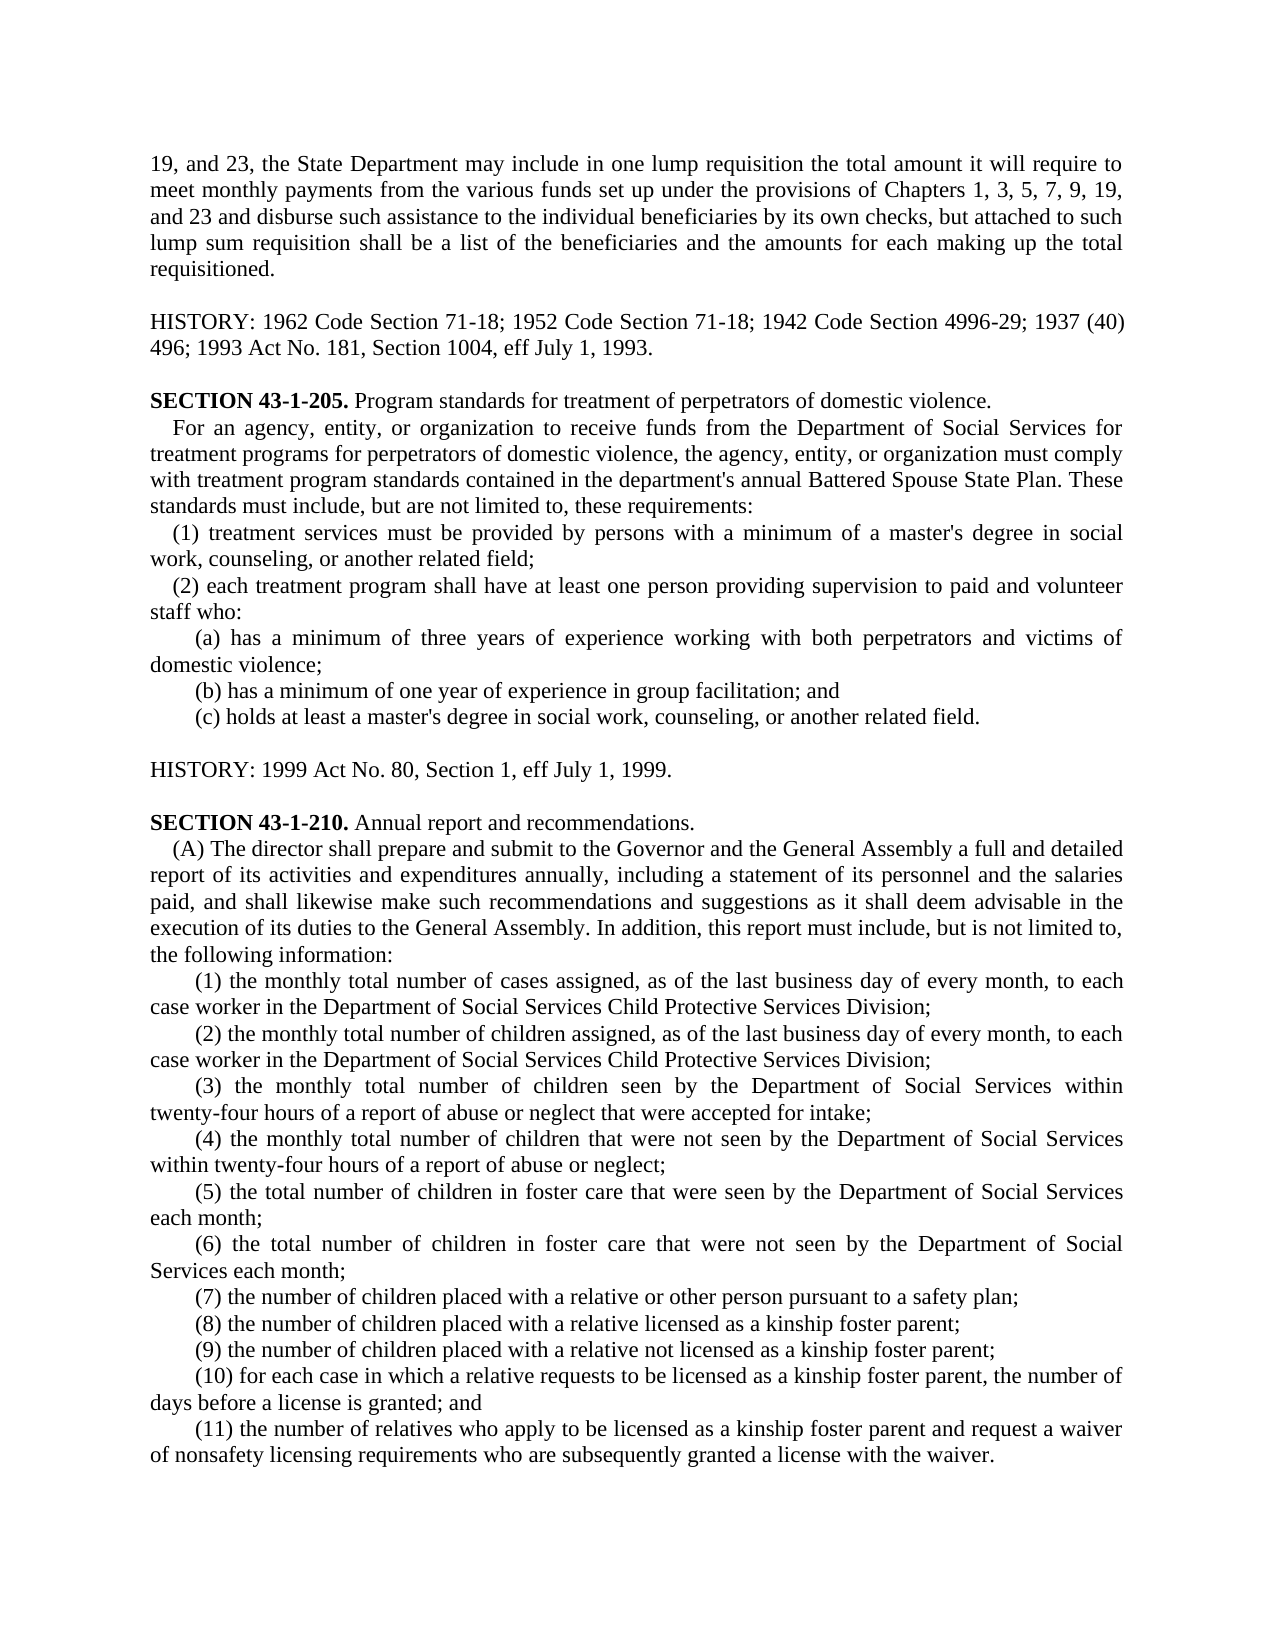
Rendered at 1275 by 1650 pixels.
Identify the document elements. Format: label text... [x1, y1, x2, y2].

text (7) the number of children placed with a relative or other person pursuant to a safety plan; [150, 1283, 1125, 1309]
text SECTION 43-1-210. Annual report and recommendations. [150, 809, 1125, 835]
text (a) has a minimum of three years of experience working with both perpetrators and victims of domestic violence; [150, 624, 1125, 677]
text SECTION 43-1-205. Program standards for treatment of perpetrators of domestic violence. [150, 387, 1125, 413]
text (9) the number of children placed with a relative not licensed as a kinship foster parent; [150, 1336, 1125, 1362]
text (2) the monthly total number of children assigned, as of the last business day of every month, to each case worker in the Department of Social Services Child Protective Services Division; [150, 1020, 1125, 1072]
text HISTORY: 1962 Code Section 71-18; 1952 Code Section 71-18; 1942 Code Section 4996-29; 1937 (40) 496; 1993 Act No. 181, Section 1004, eff July 1, 1993. [150, 308, 1125, 361]
text (11) the number of relatives who apply to be licensed as a kinship foster parent and request a waiver of nonsafety licensing requirements who are subsequently granted a license with the waiver. [150, 1415, 1125, 1468]
text For an agency, entity, or organization to receive funds from the Department of Social Services for treatment programs for perpetrators of domestic violence, the agency, entity, or organization must comply with treatment program standards contained in the department's annual Battered Spouse State Plan. These standards must include, but are not limited to, these requirements: [150, 413, 1125, 519]
text (3) the monthly total number of children seen by the Department of Social Services within twenty-four hours of a report of abuse or neglect that were accepted for intake; [150, 1072, 1125, 1125]
text (c) holds at least a master's degree in social work, counseling, or another related field. [150, 703, 1125, 730]
text (A) The director shall prepare and submit to the Governor and the General Assembly a full and detailed report of its activities and expenditures annually, including a statement of its personnel and the salaries paid, and shall likewise make such recommendations and suggestions as it shall deem advisable in the execution of its duties to the General Assembly. In addition, this report must include, but is not limited to, the following information: [150, 835, 1125, 967]
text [150, 150, 1125, 282]
text HISTORY: 1999 Act No. 80, Section 1, eff July 1, 1999. [150, 756, 1125, 782]
text (6) the total number of children in foster care that were not seen by the Department of Social Services each month; [150, 1231, 1125, 1283]
text (5) the total number of children in foster care that were seen by the Department of Social Services each month; [150, 1178, 1125, 1231]
text (8) the number of children placed with a relative licensed as a kinship foster parent; [150, 1309, 1125, 1336]
text (10) for each case in which a relative requests to be licensed as a kinship foster parent, the number of days before a license is granted; and [150, 1362, 1125, 1415]
text (1) the monthly total number of cases assigned, as of the last business day of every month, to each case worker in the Department of Social Services Child Protective Services Division; [150, 967, 1125, 1020]
text (2) each treatment program shall have at least one person providing supervision to paid and volunteer staff who: [150, 572, 1125, 624]
text (4) the monthly total number of children that were not seen by the Department of Social Services within twenty-four hours of a report of abuse or neglect; [150, 1125, 1125, 1178]
text (b) has a minimum of one year of experience in group facilitation; and [150, 677, 1125, 703]
text (1) treatment services must be provided by persons with a minimum of a master's degree in social work, counseling, or another related field; [150, 519, 1125, 572]
